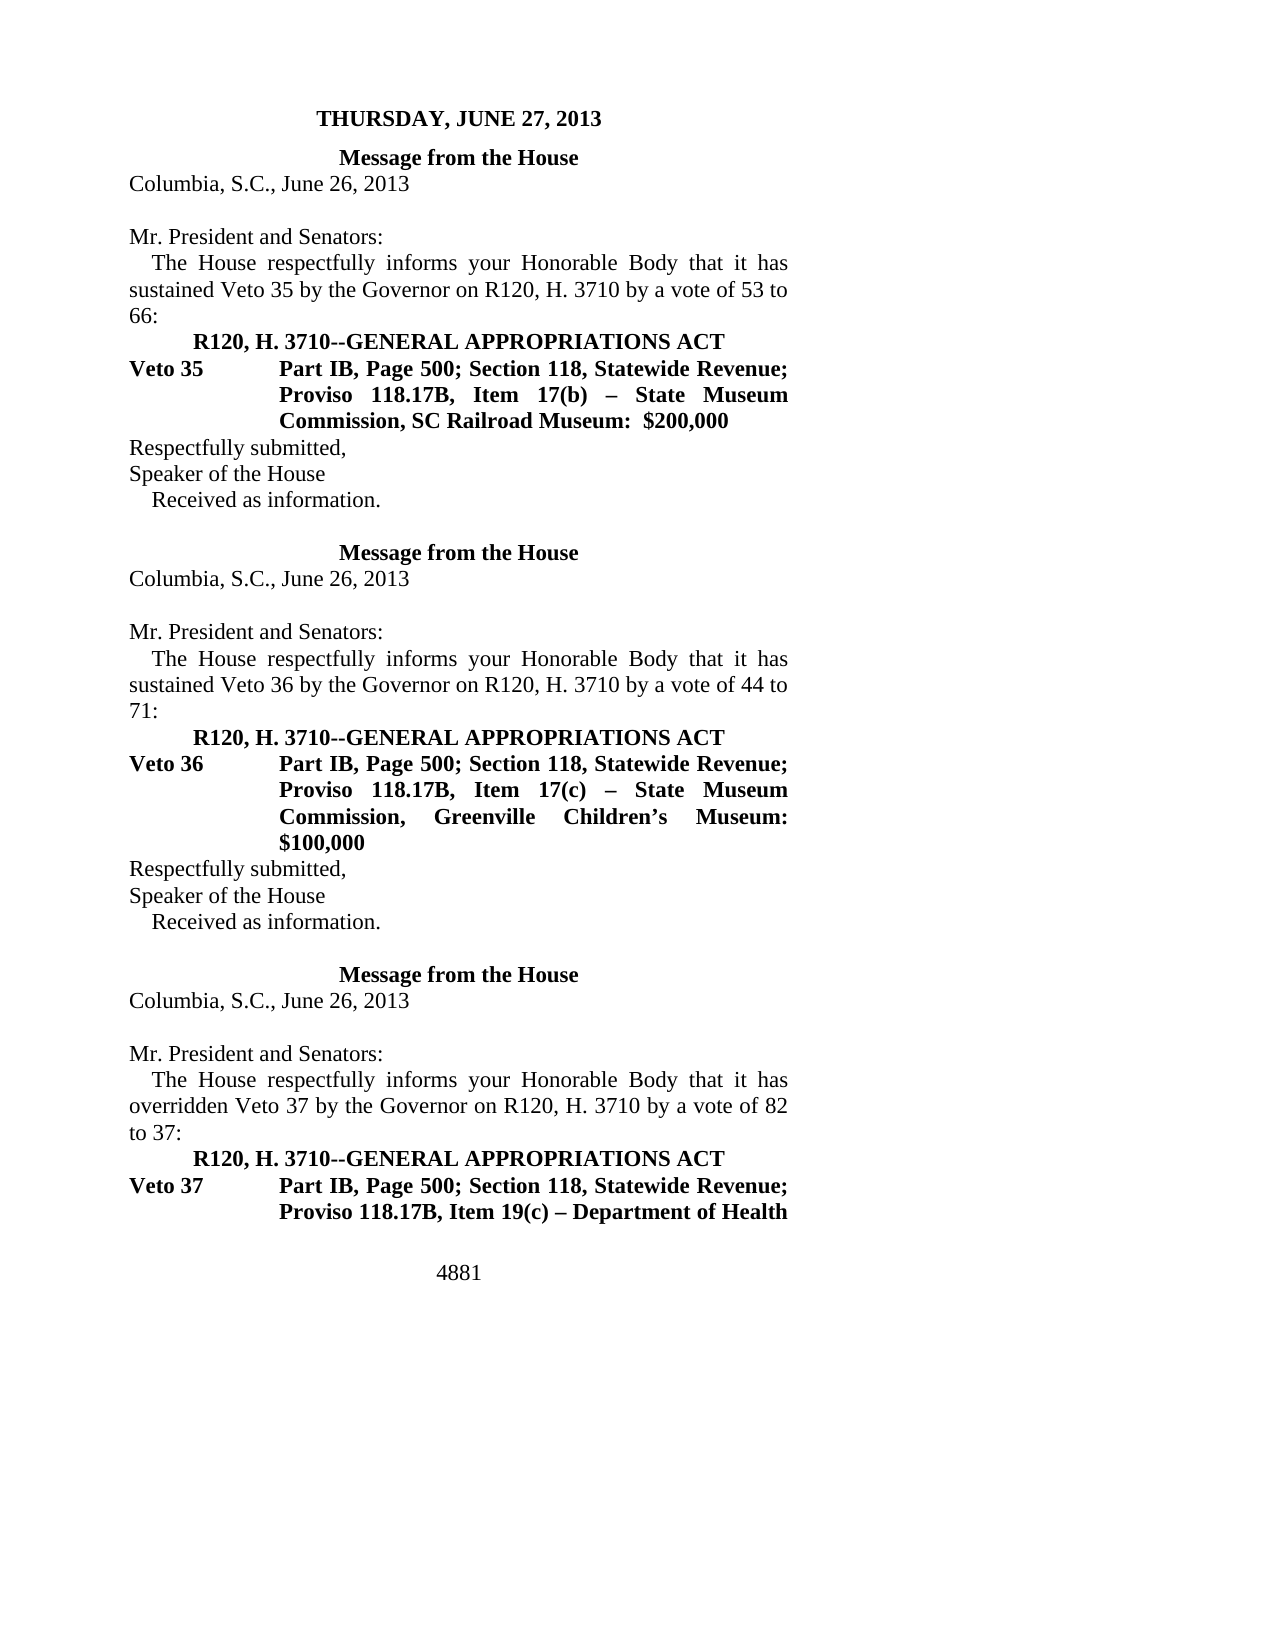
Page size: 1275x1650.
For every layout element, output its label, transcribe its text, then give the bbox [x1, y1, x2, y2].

text Message from the House [129, 539, 789, 566]
text Message from the House [129, 144, 789, 170]
text Veto 35 Part IB, Page 500; Section 118, Statewide Revenue; Proviso 118.17B, Item 17(b) – State Museum Commission, SC Railroad Museum: $200,000 [129, 355, 789, 434]
text Mr. President and Senators: [129, 618, 789, 644]
text The House respectfully informs your Honorable Body that it has sustained Veto 36 by the Governor on R120, H. 3710 by a vote of 44 to 71: [129, 644, 789, 724]
text The House respectfully informs your Honorable Body that it has sustained Veto 35 by the Governor on R120, H. 3710 by a vote of 53 to 66: [129, 249, 789, 328]
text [129, 1172, 789, 1224]
text Respectfully submitted, Speaker of the House [129, 855, 789, 908]
text R120, H. 3710--GENERAL APPROPRIATIONS ACT [129, 1145, 789, 1172]
text Message from the House [129, 961, 789, 987]
text Received as information. [129, 486, 789, 513]
text Received as information. [129, 908, 789, 934]
text The House respectfully informs your Honorable Body that it has overridden Veto 37 by the Governor on R120, H. 3710 by a vote of 82 to 37: [129, 1066, 789, 1145]
text Mr. President and Senators: [129, 1040, 789, 1066]
text Mr. President and Senators: [129, 223, 789, 249]
text Columbia, S.C., June 26, 2013 [129, 170, 789, 197]
text R120, H. 3710--GENERAL APPROPRIATIONS ACT [129, 724, 789, 750]
text Columbia, S.C., June 26, 2013 [129, 987, 789, 1013]
text R120, H. 3710--GENERAL APPROPRIATIONS ACT [129, 328, 789, 355]
text Respectfully submitted, Speaker of the House [129, 434, 789, 486]
text Veto 36 Part IB, Page 500; Section 118, Statewide Revenue; Proviso 118.17B, Item 17(c) – State Museum Commission, Greenville Children’s Museum: $100,000 [129, 750, 789, 855]
text Columbia, S.C., June 26, 2013 [129, 566, 789, 592]
